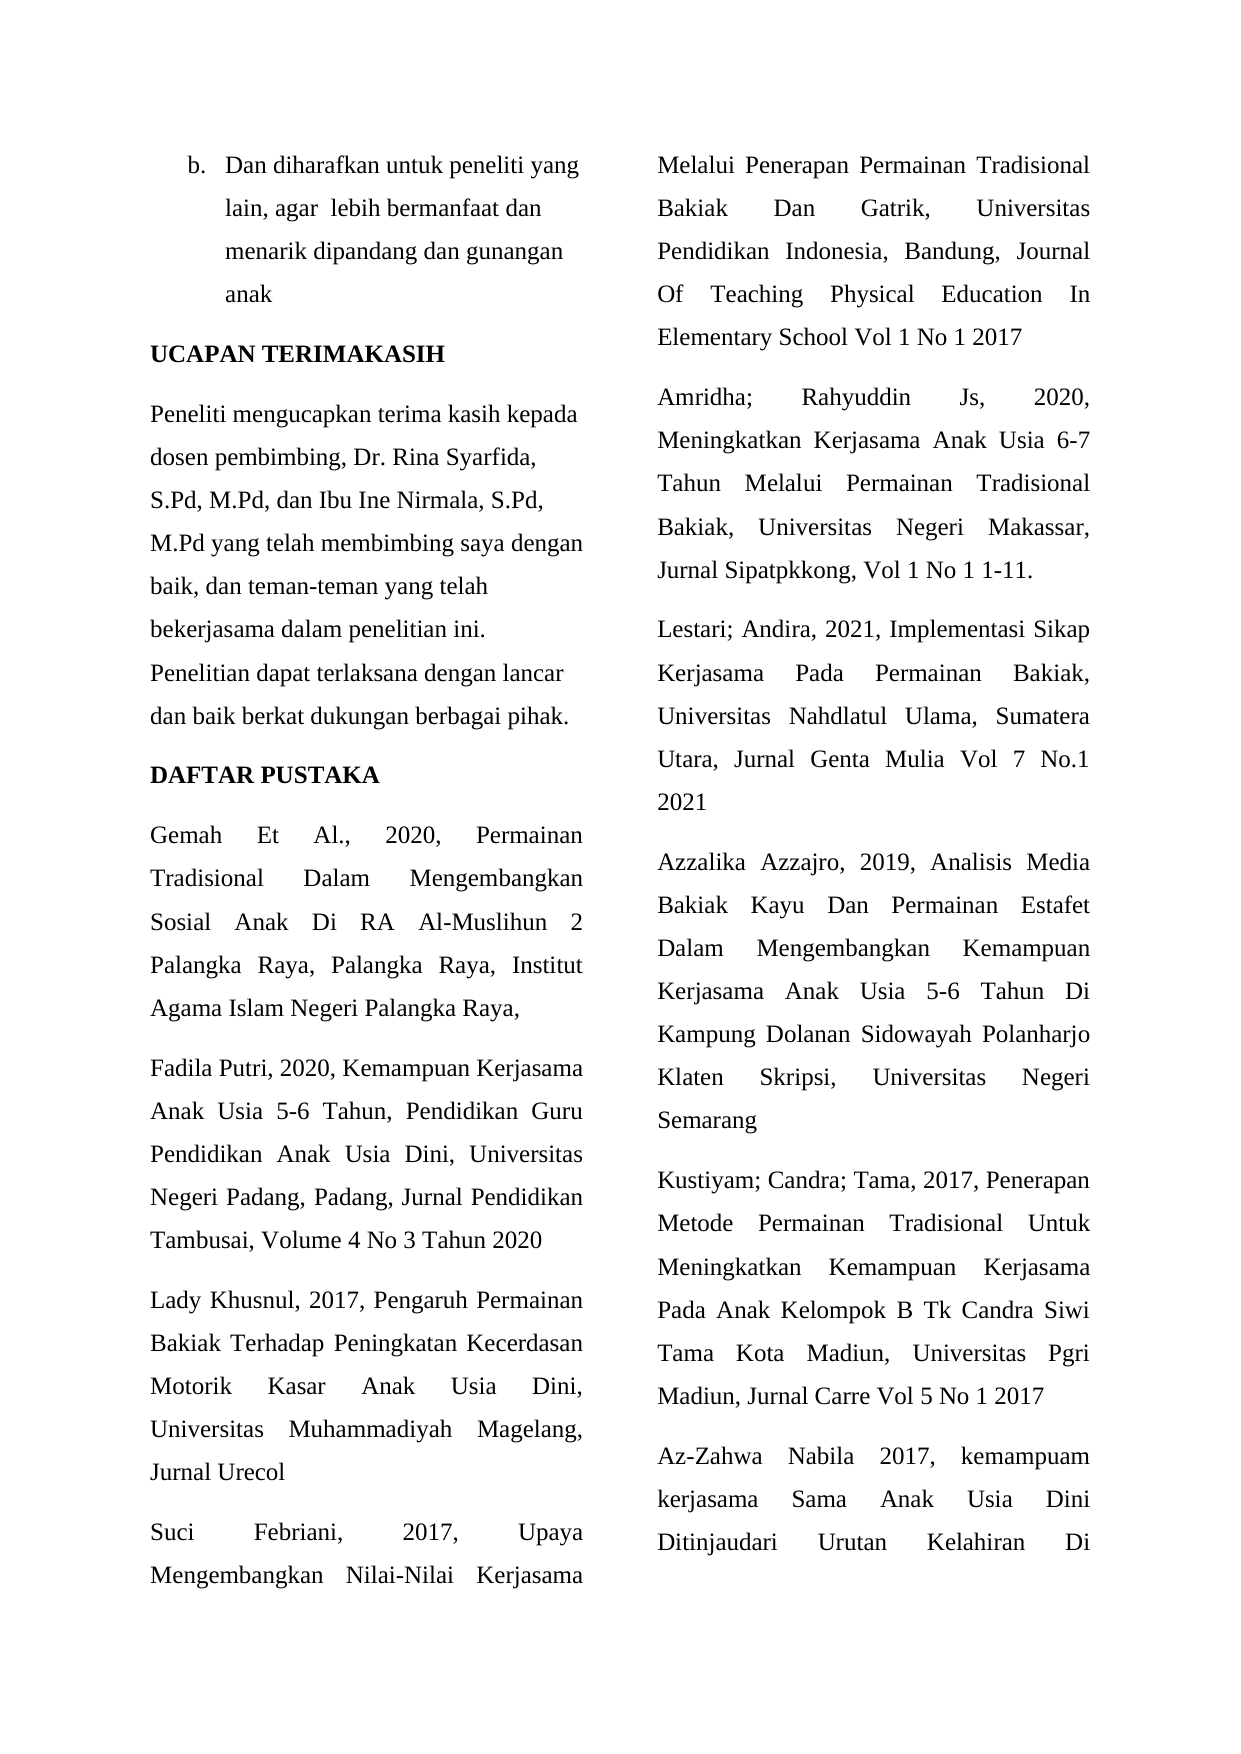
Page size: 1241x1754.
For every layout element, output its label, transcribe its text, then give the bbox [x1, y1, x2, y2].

text Gemah Et Al., 2020, Permainan Tradisional Dalam Mengembangkan Sosial Anak Di RA Al-Muslihun 2 Palangka Raya, Palangka Raya, Institut Agama Islam Negeri Palangka Raya, [150, 820, 583, 1022]
text Lestari; Andira, 2021, Implementasi Sikap Kerjasama Pada Permainan Bakiak, Universitas Nahdlatul Ulama, Sumatera Utara, Jurnal Genta Mulia Vol 7 No.1 2021 [657, 614, 1090, 816]
text Amridha; Rahyuddin Js, 2020, Meningkatkan Kerjasama Anak Usia 6-7 Tahun Melalui Permainan Tradisional Bakiak, Universitas Negeri Makassar, Jurnal Sipatpkkong, Vol 1 No 1 1-11. [657, 382, 1090, 583]
text Peneliti mengucapkan terima kasih kepada dosen pembimbing, Dr. Rina Syarfida, S.Pd, M.Pd, dan Ibu Ine Nirmala, S.Pd, M.Pd yang telah membimbing saya dengan baik, dan teman-teman yang telah bekerjasama dalam penelitian ini. Penelitian dapat terlaksana dengan lancar dan baik berkat dukungan berbagai pihak. [150, 399, 583, 729]
text Lady Khusnul, 2017, Pengaruh Permainan Bakiak Terhadap Peningkatan Kecerdasan Motorik Kasar Anak Usia Dini, Universitas Muhammadiyah Magelang, Jurnal Urecol [150, 1285, 583, 1486]
text Suci Febriani, 2017, Upaya Mengembangkan Nilai-Nilai Kerjasama Melalui Penerapan Permainan Tradisional Bakiak Dan Gatrik, Universitas Pendidikan Indonesia, Bandung, Journal Of Teaching Physical Education In Elementary School Vol 1 No 1 2017 [150, 1517, 583, 1589]
text DAFTAR PUSTAKA [150, 761, 583, 789]
list Dan diharafkan untuk peneliti yang lain, agar lebih bermanfaat dan menarik dipandang dan gunangan anak [187, 150, 583, 308]
text Fadila Putri, 2020, Kemampuan Kerjasama Anak Usia 5-6 Tahun, Pendidikan Guru Pendidikan Anak Usia Dini, Universitas Negeri Padang, Padang, Jurnal Pendidikan Tambusai, Volume 4 No 3 Tahun 2020 [150, 1053, 583, 1254]
text Suci Febriani, 2017, Upaya Mengembangkan Nilai-Nilai Kerjasama Melalui Penerapan Permainan Tradisional Bakiak Dan Gatrik, Universitas Pendidikan Indonesia, Bandung, Journal Of Teaching Physical Education In Elementary School Vol 1 No 1 2017 [657, 150, 1090, 351]
text UCAPAN TERIMAKASIH [150, 339, 583, 368]
text Kustiyam; Candra; Tama, 2017, Penerapan Metode Permainan Tradisional Untuk Meningkatkan Kemampuan Kerjasama Pada Anak Kelompok B Tk Candra Siwi Tama Kota Madiun, Universitas Pgri Madiun, Jurnal Carre Vol 5 No 1 2017 [657, 1165, 1090, 1410]
text Azzalika Azzajro, 2019, Analisis Media Bakiak Kayu Dan Permainan Estafet Dalam Mengembangkan Kemampuan Kerjasama Anak Usia 5-6 Tahun Di Kampung Dolanan Sidowayah Polanharjo Klaten Skripsi, Universitas Negeri Semarang [657, 847, 1090, 1134]
